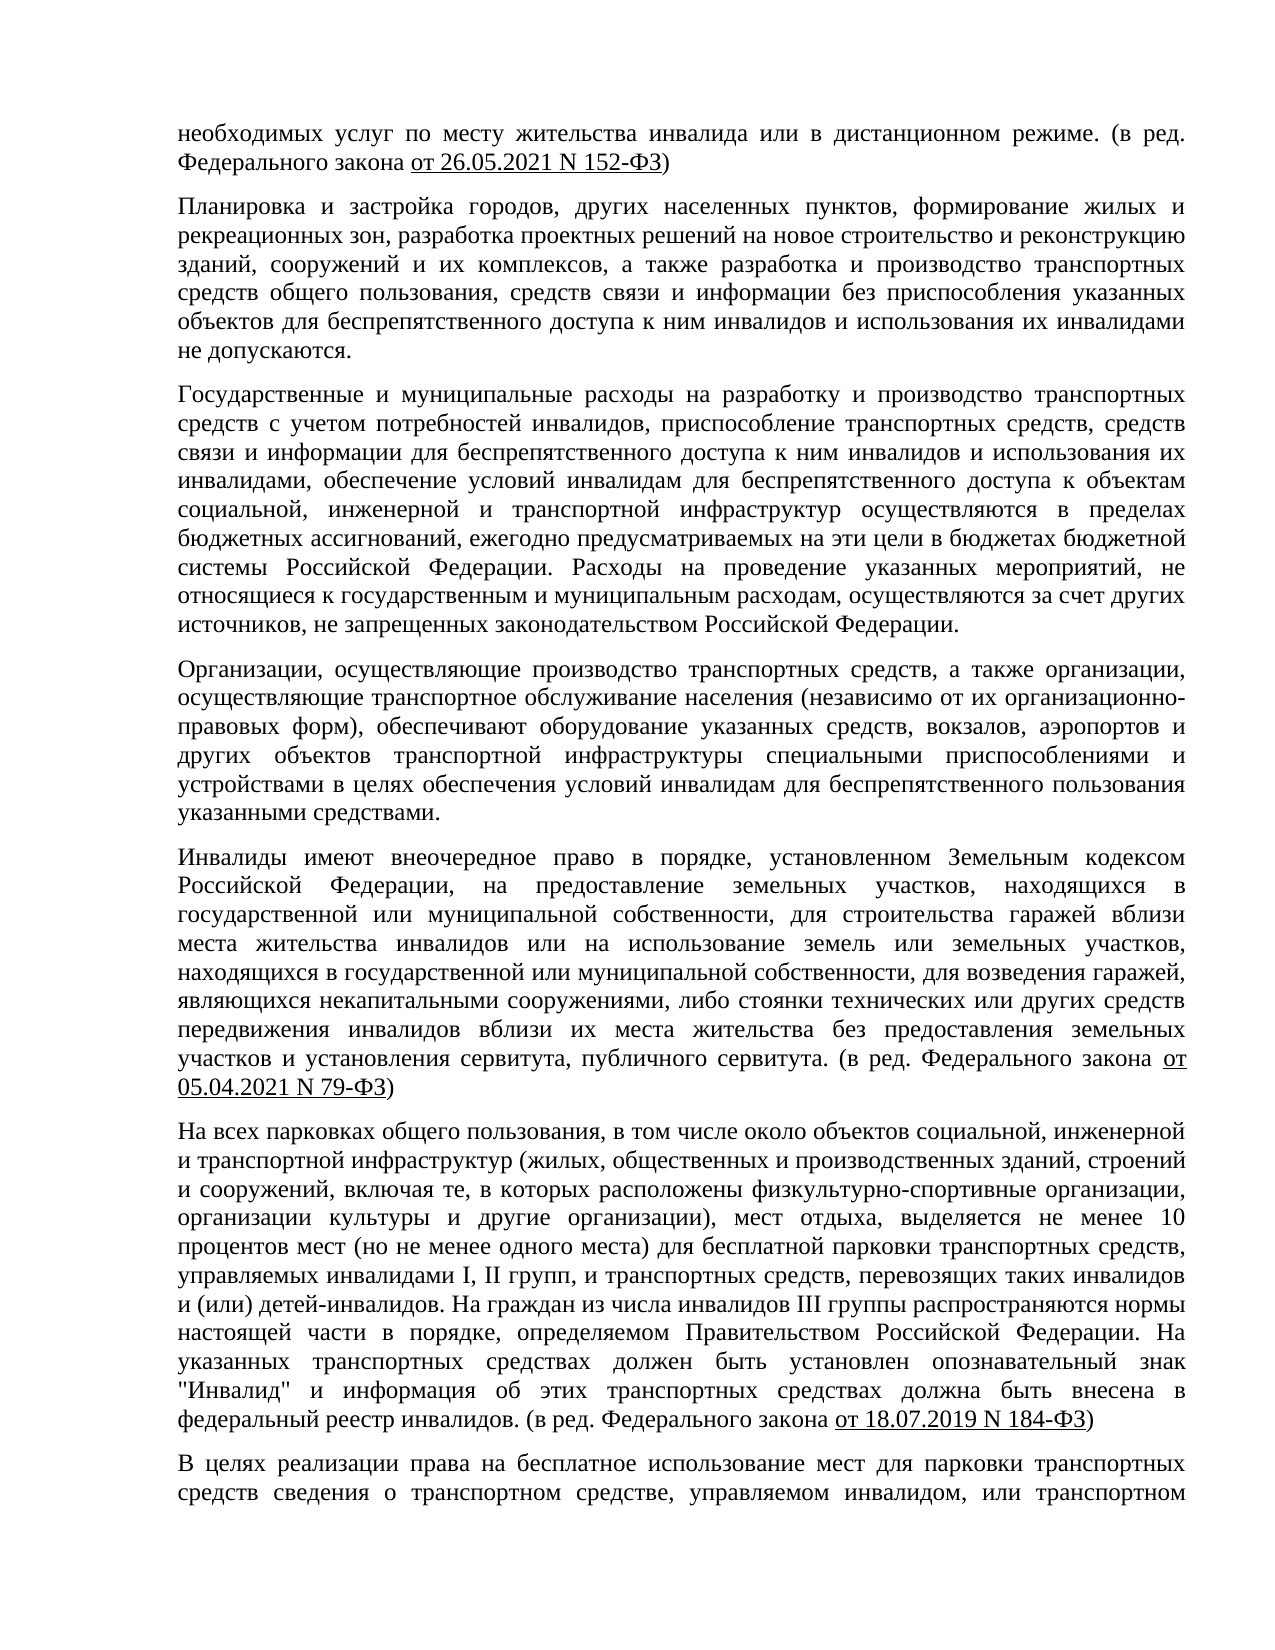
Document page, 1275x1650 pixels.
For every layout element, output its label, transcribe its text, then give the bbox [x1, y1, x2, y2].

text На всех парковках общего пользования, в том числе около объектов социальной, инженерной и транспортной инфраструктур (жилых, общественных и производственных зданий, строений и сооружений, включая те, в которых расположены физкультурно-спортивные организации, организации культуры и другие организации), мест отдыха, выделяется не менее 10 процентов мест (но не менее одного места) для бесплатной парковки транспортных средств, управляемых инвалидами I, II групп, и транспортных средств, перевозящих таких инвалидов и (или) детей-инвалидов. На граждан из числа инвалидов III группы распространяются нормы настоящей части в порядке, определяемом Правительством Российской Федерации. На указанных транспортных средствах должен быть установлен опознавательный знак "Инвалид" и информация об этих транспортных средствах должна быть внесена в федеральный реестр инвалидов. (в ред. Федерального закона от 18.07.2019 N 184-ФЗ) [177, 1116, 1186, 1432]
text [177, 1448, 1186, 1506]
text Государственные и муниципальные расходы на разработку и производство транспортных средств с учетом потребностей инвалидов, приспособление транспортных средств, средств связи и информации для беспрепятственного доступа к ним инвалидов и использования их инвалидами, обеспечение условий инвалидам для беспрепятственного доступа к объектам социальной, инженерной и транспортной инфраструктур осуществляются в пределах бюджетных ассигнований, ежегодно предусматриваемых на эти цели в бюджетах бюджетной системы Российской Федерации. Расходы на проведение указанных мероприятий, не относящиеся к государственным и муниципальным расходам, осуществляются за счет других источников, не запрещенных законодательством Российской Федерации. [177, 379, 1186, 638]
text Планировка и застройка городов, других населенных пунктов, формирование жилых и рекреационных зон, разработка проектных решений на новое строительство и реконструкцию зданий, сооружений и их комплексов, а также разработка и производство транспортных средств общего пользования, средств связи и информации без приспособления указанных объектов для беспрепятственного доступа к ним инвалидов и использования их инвалидами не допускаются. [177, 191, 1186, 364]
text Инвалиды имеют внеочередное право в порядке, установленном Земельным кодексом Российской Федерации, на предоставление земельных участков, находящихся в государственной или муниципальной собственности, для строительства гаражей вблизи места жительства инвалидов или на использование земель или земельных участков, находящихся в государственной или муниципальной собственности, для возведения гаражей, являющихся некапитальными сооружениями, либо стоянки технических или других средств передвижения инвалидов вблизи их места жительства без предоставления земельных участков и установления сервитута, публичного сервитута. (в ред. Федерального закона от 05.04.2021 N 79-ФЗ) [177, 842, 1186, 1101]
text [177, 118, 1186, 176]
text Организации, осуществляющие производство транспортных средств, а также организации, осуществляющие транспортное обслуживание населения (независимо от их организационно-правовых форм), обеспечивают оборудование указанных средств, вокзалов, аэропортов и других объектов транспортной инфраструктуры специальными приспособлениями и устройствами в целях обеспечения условий инвалидам для беспрепятственного пользования указанными средствами. [177, 654, 1186, 826]
